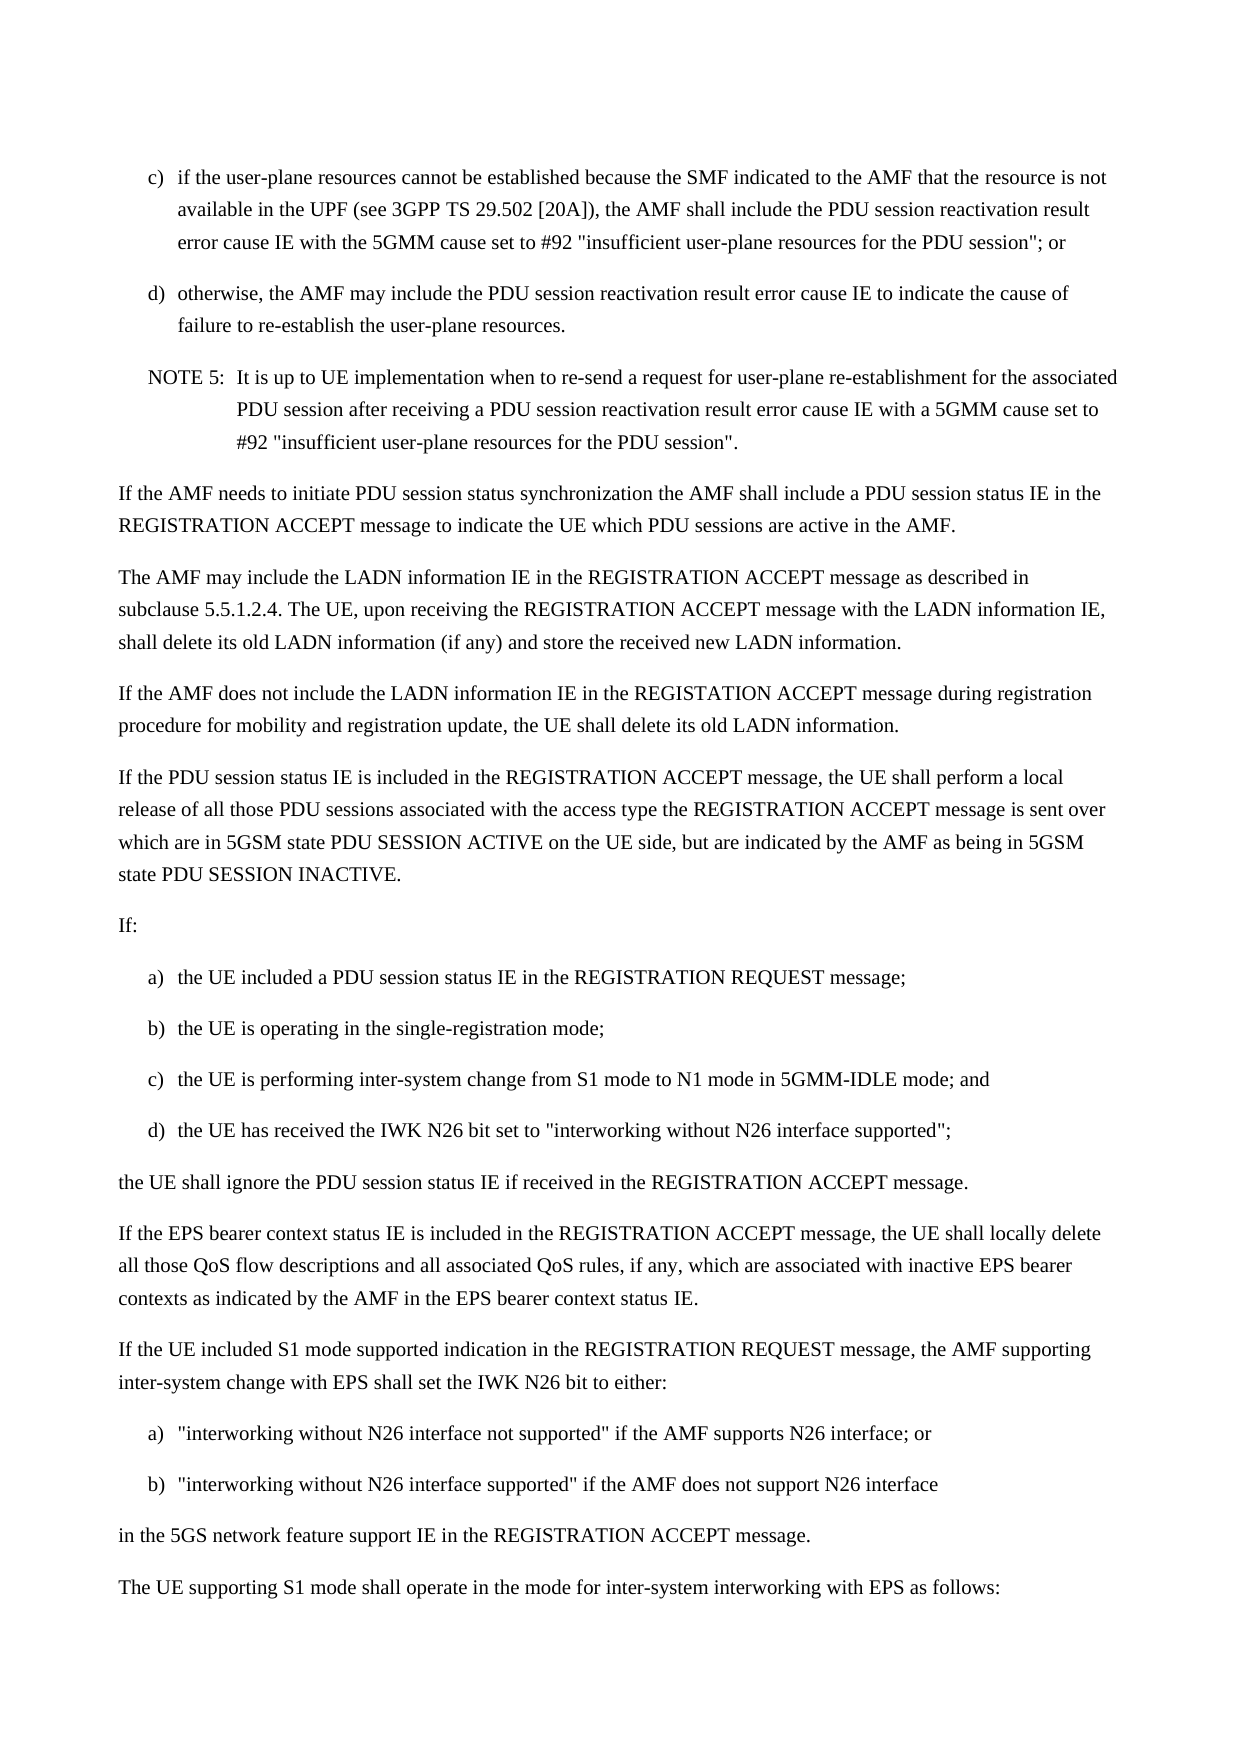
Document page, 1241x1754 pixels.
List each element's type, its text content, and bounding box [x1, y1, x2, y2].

text c) if the user-plane resources cannot be established because the SMF indicated to the AMF that the resource is not available in the UPF (see 3GPP TS 29.502 [20A]), the AMF shall include the PDU session reactivation result error cause IE with the 5GMM cause set to #92 "insufficient user-plane resources for the PDU session"; or [148, 161, 1122, 258]
text If the AMF needs to initiate PDU session status synchronization the AMF shall include a PDU session status IE in the REGISTRATION ACCEPT message to indicate the UE which PDU sessions are active in the AMF. [118, 477, 1122, 542]
text If the PDU session status IE is included in the REGISTRATION ACCEPT message, the UE shall perform a local release of all those PDU sessions associated with the access type the REGISTRATION ACCEPT message is sent over which are in 5GSM state PDU SESSION ACTIVE on the UE side, but are indicated by the AMF as being in 5GSM state PDU SESSION INACTIVE. [118, 761, 1122, 891]
text in the 5GS network feature support IE in the REGISTRATION ACCEPT message. [118, 1519, 1122, 1552]
text The AMF may include the LADN information IE in the REGISTRATION ACCEPT message as described in subclause 5.5.1.2.4. The UE, upon receiving the REGISTRATION ACCEPT message with the LADN information IE, shall delete its old LADN information (if any) and store the received new LADN information. [118, 561, 1122, 658]
text c) the UE is performing inter-system change from S1 mode to N1 mode in 5GMM-IDLE mode; and [148, 1063, 1122, 1096]
text the UE shall ignore the PDU session status IE if received in the REGISTRATION ACCEPT message. [118, 1166, 1122, 1198]
text If the AMF does not include the LADN information IE in the REGISTATION ACCEPT message during registration procedure for mobility and registration update, the UE shall delete its old LADN information. [118, 677, 1122, 742]
text If the EPS bearer context status IE is included in the REGISTRATION ACCEPT message, the UE shall locally delete all those QoS flow descriptions and all associated QoS rules, if any, which are associated with inactive EPS bearer contexts as indicated by the AMF in the EPS bearer context status IE. [118, 1217, 1122, 1314]
text b) the UE is operating in the single-registration mode; [148, 1012, 1122, 1044]
text a) "interworking without N26 interface not supported" if the AMF supports N26 interface; or [148, 1417, 1122, 1449]
text If: [118, 909, 1122, 942]
text a) the UE included a PDU session status IE in the REGISTRATION REQUEST message; [148, 961, 1122, 993]
text d) otherwise, the AMF may include the PDU session reactivation result error cause IE to indicate the cause of failure to re-establish the user-plane resources. [148, 277, 1122, 342]
text b) "interworking without N26 interface supported" if the AMF does not support N26 interface [148, 1468, 1122, 1501]
text If the UE included S1 mode supported indication in the REGISTRATION REQUEST message, the AMF supporting inter-system change with EPS shall set the IWK N26 bit to either: [118, 1333, 1122, 1398]
text NOTE 5: It is up to UE implementation when to re-send a request for user-plane re-establishment for the associated PDU session after receiving a PDU session reactivation result error cause IE with a 5GMM cause set to #92 "insufficient user-plane resources for the PDU session". [148, 361, 1122, 458]
text d) the UE has received the IWK N26 bit set to "interworking without N26 interface supported"; [148, 1114, 1122, 1147]
text The UE supporting S1 mode shall operate in the mode for inter-system interworking with EPS as follows: [118, 1571, 1122, 1603]
